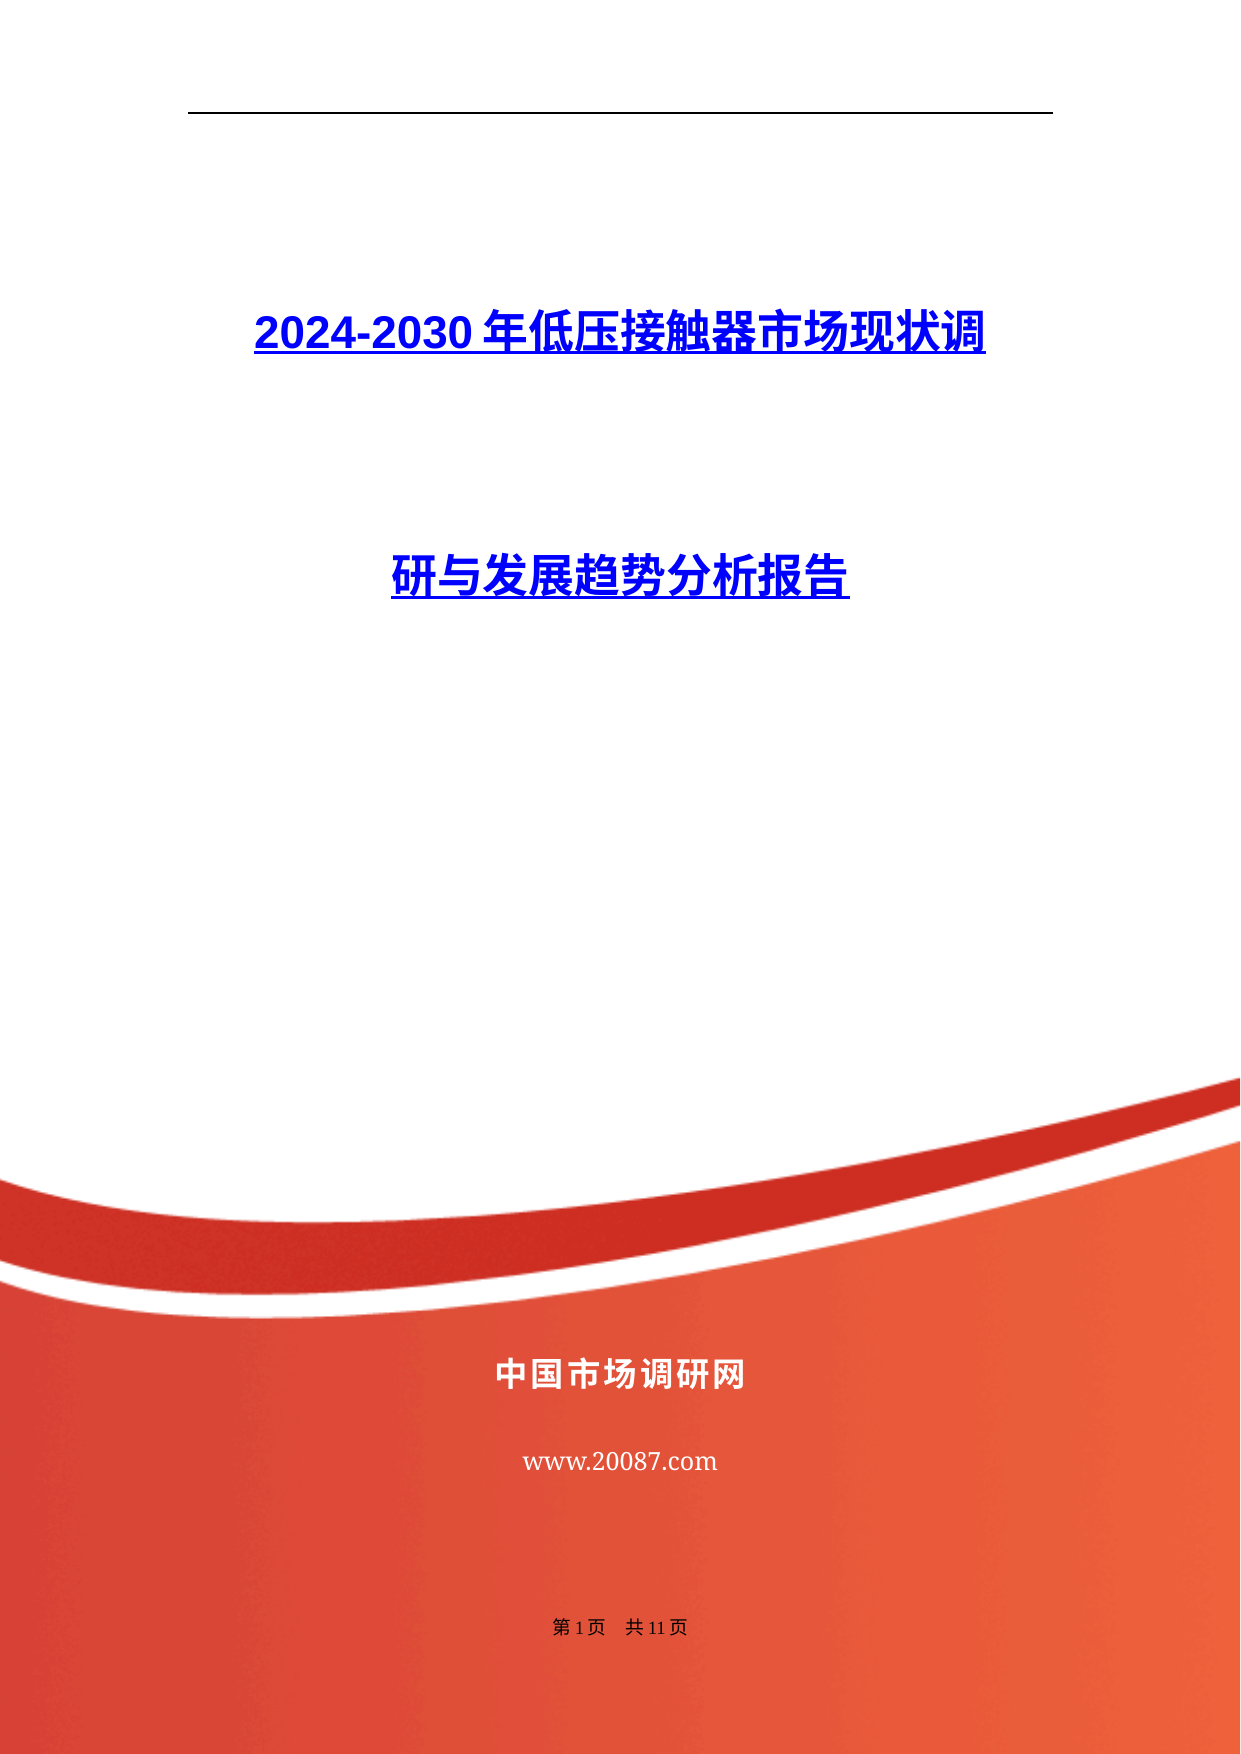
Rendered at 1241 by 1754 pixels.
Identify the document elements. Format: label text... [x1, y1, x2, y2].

table_header 2024-2030年低压接触器市场现状调研与发展趋势分析报告 [188, 207, 1053, 773]
picture [0, 1006, 1241, 1754]
subtitle 中国市场调研网 [187, 1339, 1053, 1404]
text www.20087.com [187, 1428, 1053, 1493]
